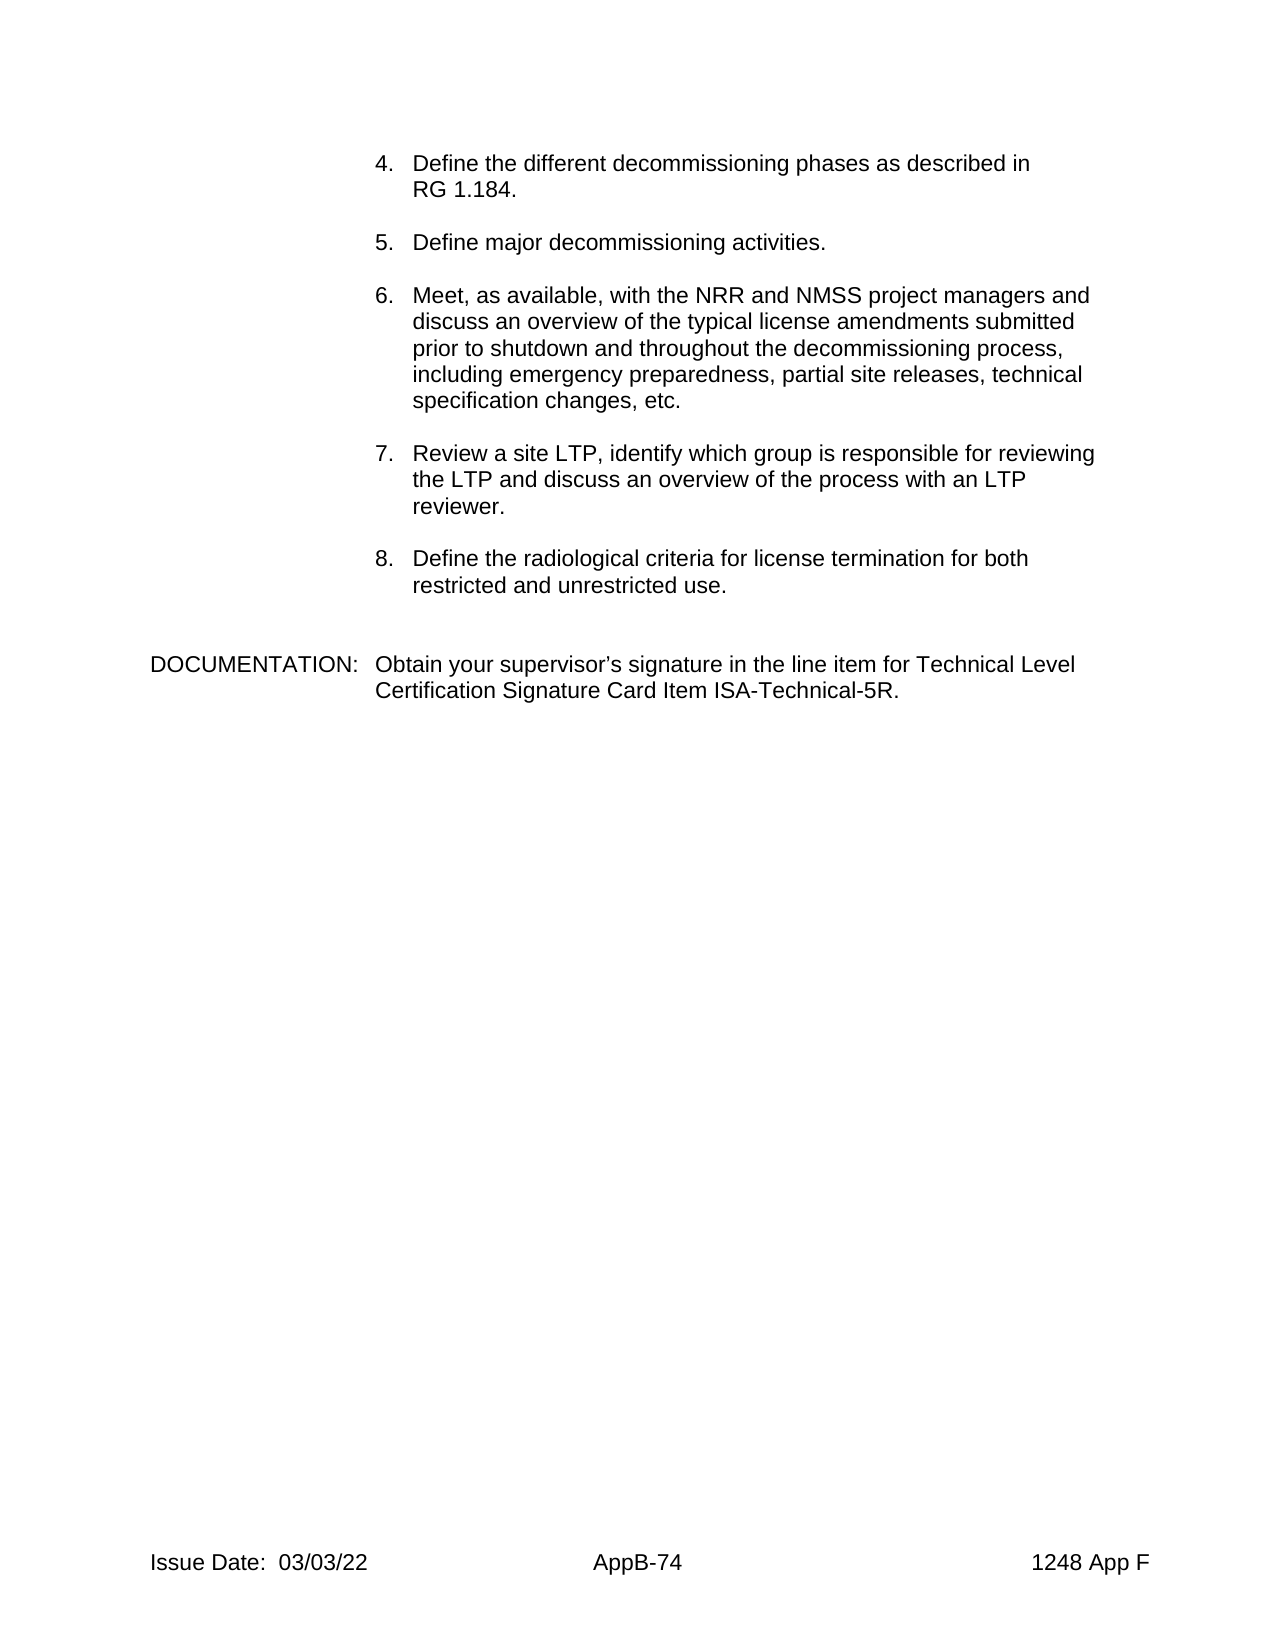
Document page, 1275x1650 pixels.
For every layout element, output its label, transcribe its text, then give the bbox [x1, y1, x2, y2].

list Define the radiological criteria for license termination for both restricted and unrestricted use. [375, 545, 1125, 598]
list Define the different decommissioning phases as described in RG 1.184. [375, 150, 1125, 203]
list Define major decommissioning activities. [375, 229, 1125, 255]
list Review a site LTP, identify which group is responsible for reviewing the LTP and discuss an overview of the process with an LTP reviewer. [375, 440, 1125, 519]
list Meet, as available, with the NRR and NMSS project managers and discuss an overview of the typical license amendments submitted prior to shutdown and throughout the decommissioning process, including emergency preparedness, partial site releases, technical specification changes, etc. [375, 282, 1125, 413]
text DOCUMENTATION: Obtain your supervisor’s signature in the line item for Technical Level Certification Signature Card Item ISA-Technical-5R. [150, 651, 1125, 703]
